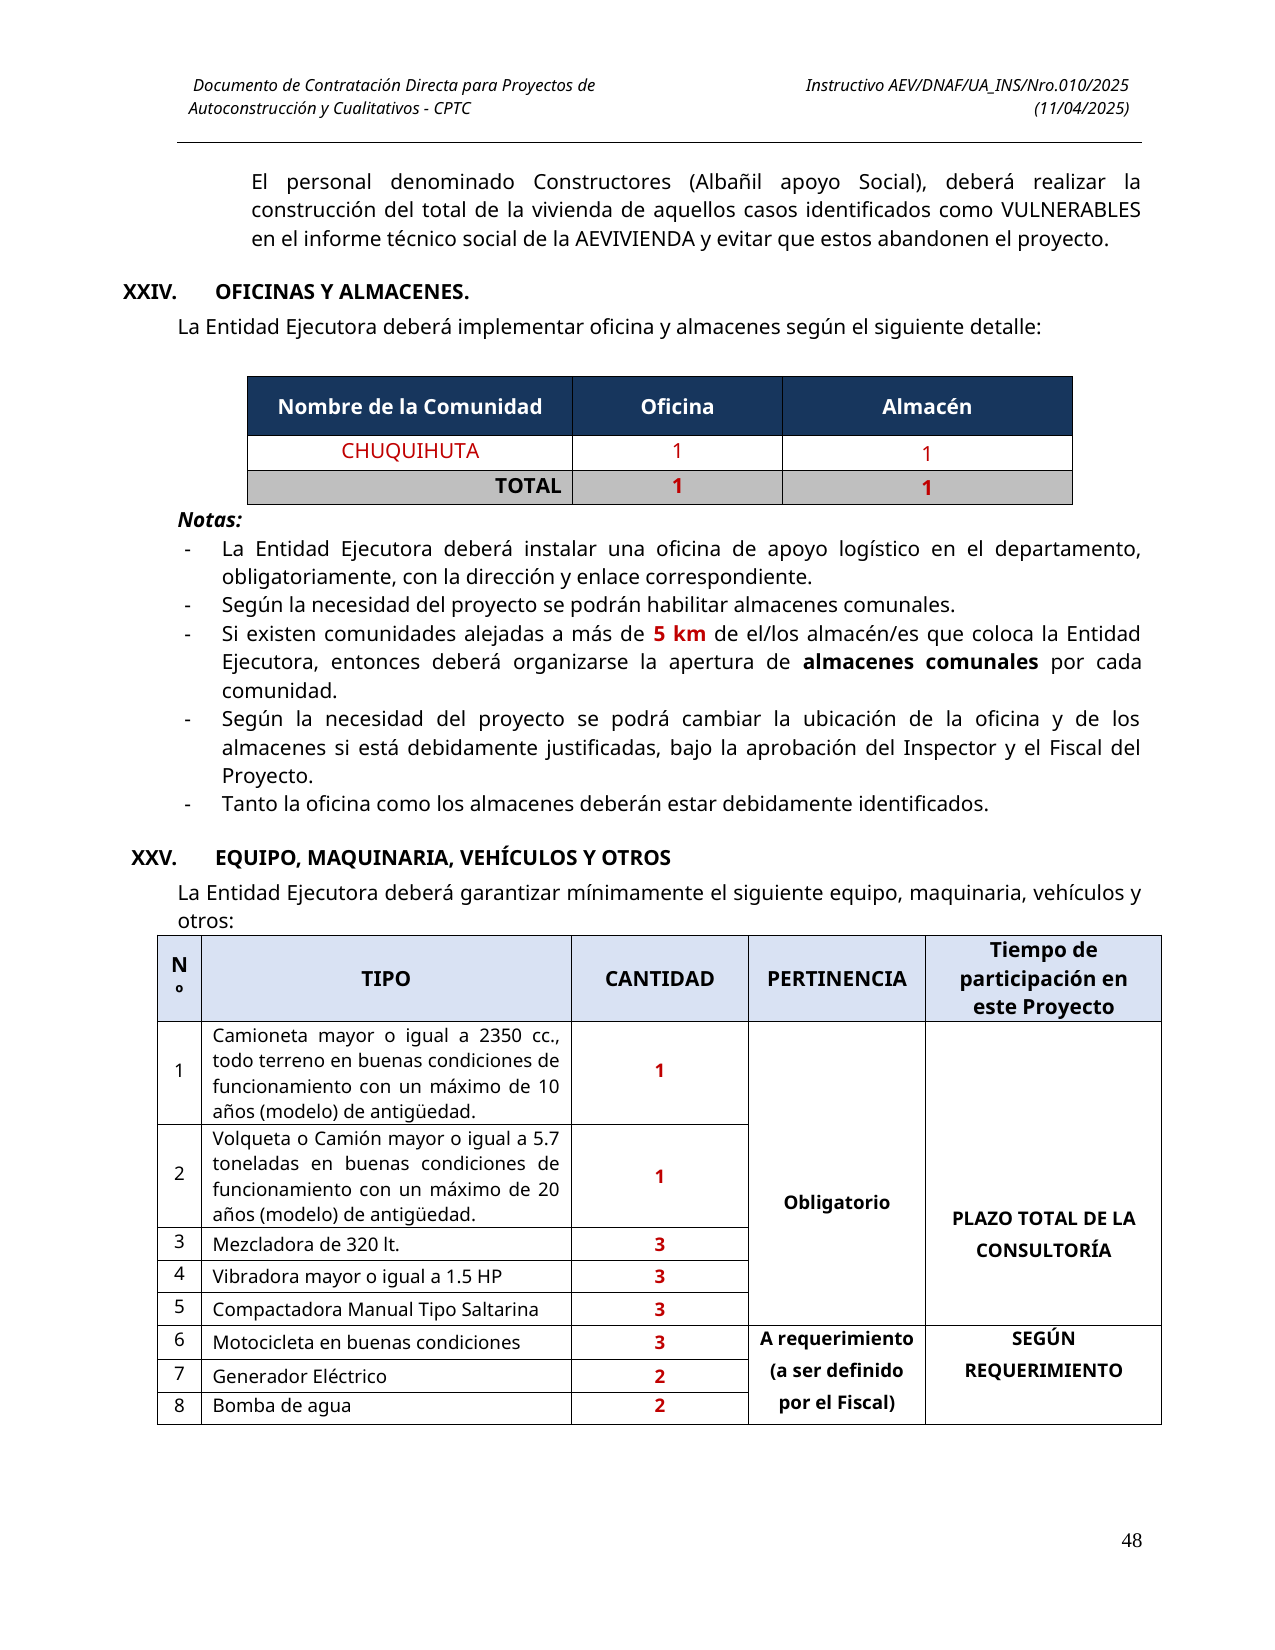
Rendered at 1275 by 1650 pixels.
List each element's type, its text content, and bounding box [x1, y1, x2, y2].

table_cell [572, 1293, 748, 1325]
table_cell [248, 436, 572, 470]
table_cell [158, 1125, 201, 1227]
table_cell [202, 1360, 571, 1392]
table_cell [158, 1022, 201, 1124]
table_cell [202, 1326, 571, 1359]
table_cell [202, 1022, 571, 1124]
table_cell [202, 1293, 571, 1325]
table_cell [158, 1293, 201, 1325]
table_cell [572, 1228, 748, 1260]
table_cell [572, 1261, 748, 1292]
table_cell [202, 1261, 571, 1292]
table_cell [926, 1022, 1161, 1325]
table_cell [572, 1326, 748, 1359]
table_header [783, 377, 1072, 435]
list EQUIPO, MAQUINARIA, VEHÍCULOS Y OTROS [177, 843, 1142, 871]
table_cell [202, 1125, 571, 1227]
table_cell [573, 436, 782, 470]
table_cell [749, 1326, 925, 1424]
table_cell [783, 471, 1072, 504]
list Según la necesidad del proyecto se podrán habilitar almacenes comunales. [184, 591, 1142, 619]
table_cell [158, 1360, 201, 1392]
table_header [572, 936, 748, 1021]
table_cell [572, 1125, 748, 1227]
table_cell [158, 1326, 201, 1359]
list Si existen comunidades alejadas a más de 5 km de el/los almacén/es que coloca la Entidad Ejecutora, entonces deberá organizarse la apertura de almacenes comunales por cada comunidad. [184, 619, 1142, 704]
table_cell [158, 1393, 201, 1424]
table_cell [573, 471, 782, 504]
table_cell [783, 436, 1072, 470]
list Según la necesidad del proyecto se podrá cambiar la ubicación de la oficina y de los almacenes si está debidamente justificadas, bajo la aprobación del Inspector y el Fiscal del Proyecto. [184, 704, 1142, 789]
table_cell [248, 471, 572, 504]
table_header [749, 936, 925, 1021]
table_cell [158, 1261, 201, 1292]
list La Entidad Ejecutora deberá instalar una oficina de apoyo logístico en el departamento, obligatoriamente, con la dirección y enlace correspondiente. [184, 534, 1142, 591]
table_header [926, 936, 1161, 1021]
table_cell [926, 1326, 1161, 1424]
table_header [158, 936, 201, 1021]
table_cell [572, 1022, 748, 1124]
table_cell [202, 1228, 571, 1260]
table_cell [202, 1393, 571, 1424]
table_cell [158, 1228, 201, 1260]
list Tanto la oficina como los almacenes deberán estar debidamente identificados. [184, 789, 1142, 818]
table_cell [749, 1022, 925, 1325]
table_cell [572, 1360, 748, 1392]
text La Entidad Ejecutora deberá implementar oficina y almacenes según el siguiente detalle: [177, 312, 1142, 341]
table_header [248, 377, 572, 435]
text Notas: [177, 505, 1142, 534]
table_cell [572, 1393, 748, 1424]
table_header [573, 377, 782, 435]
text La Entidad Ejecutora deberá garantizar mínimamente el siguiente equipo, maquinaria, vehículos y otros: [177, 878, 1142, 934]
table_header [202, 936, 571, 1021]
text El personal denominado Constructores (Albañil apoyo Social), deberá realizar la construcción del total de la vivienda de aquellos casos identificados como VULNERABLES en el informe técnico social de la AEVIVIENDA y evitar que estos abandonen el proyecto. [251, 167, 1142, 252]
list OFICINAS Y ALMACENES. [177, 277, 1142, 306]
